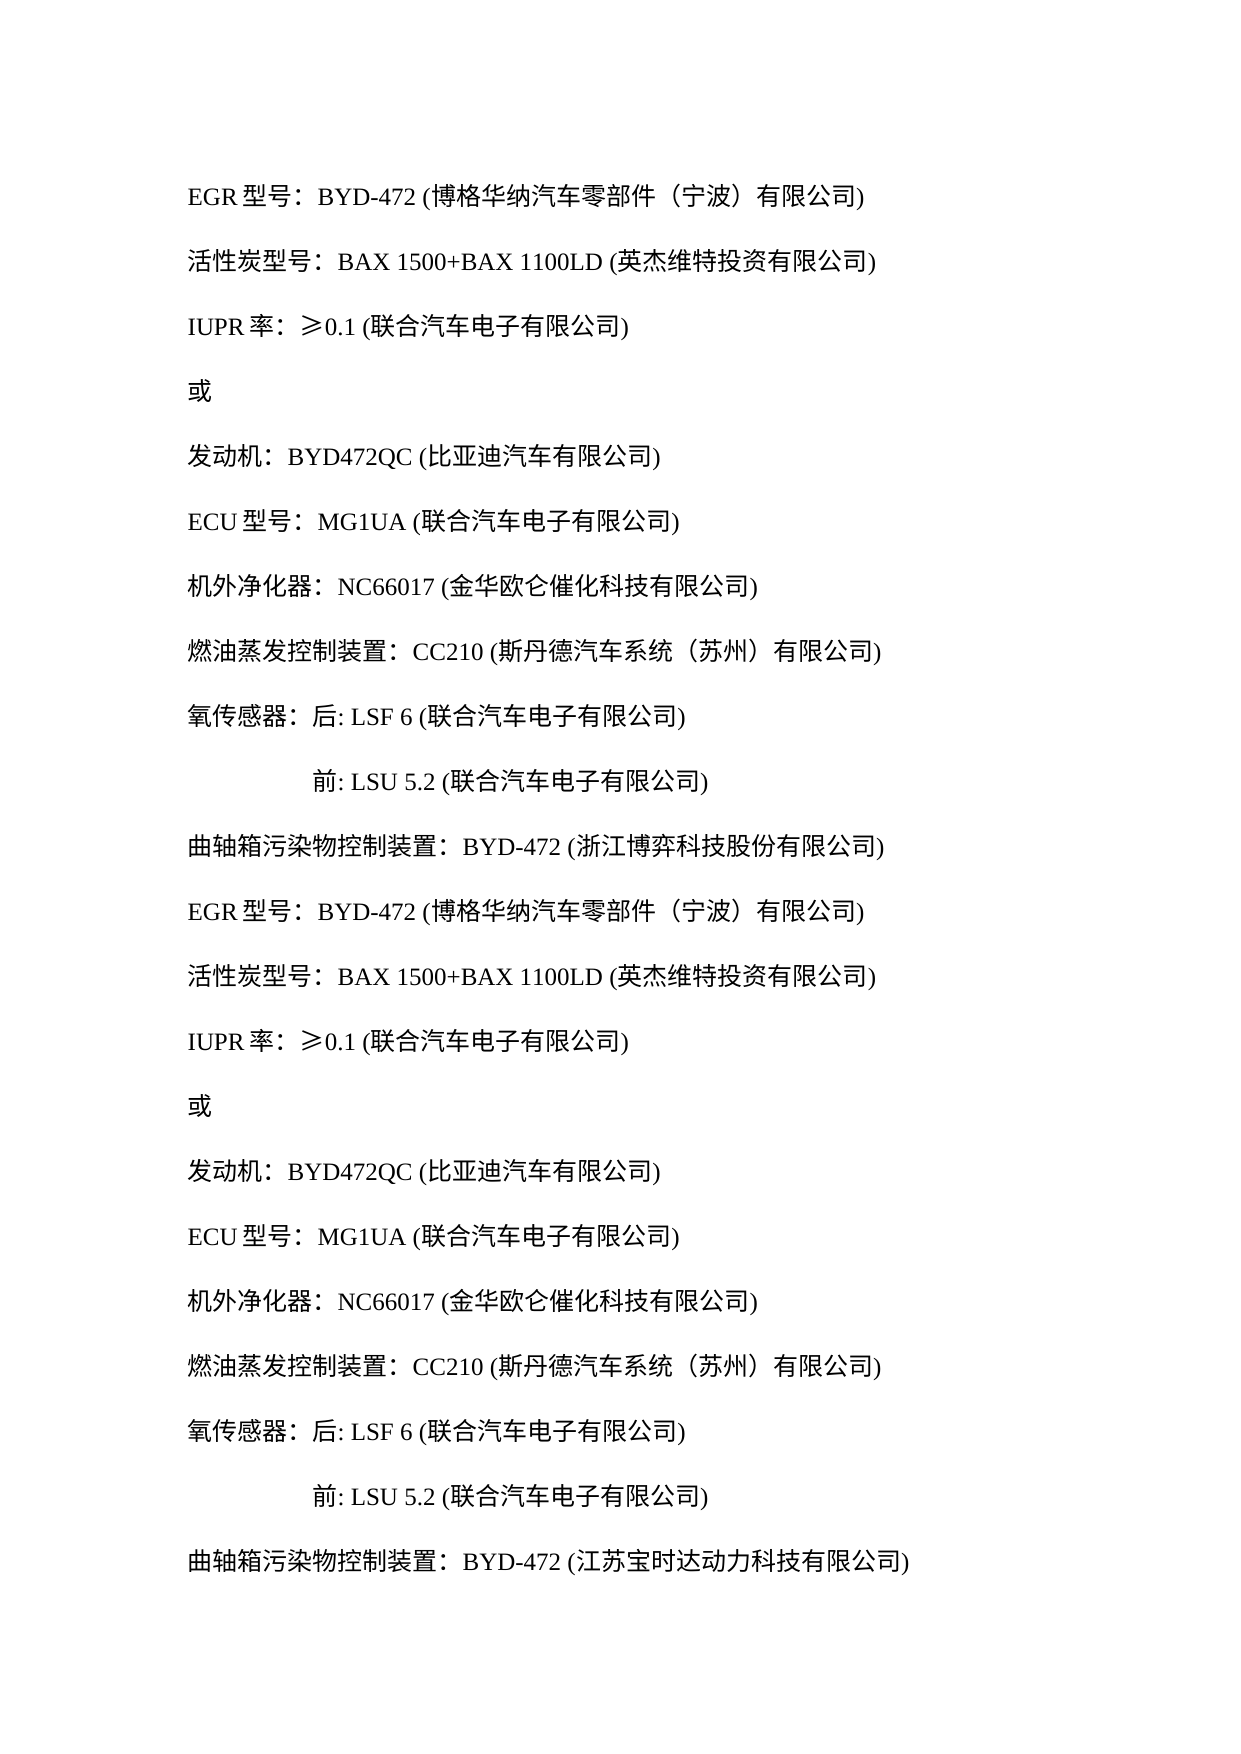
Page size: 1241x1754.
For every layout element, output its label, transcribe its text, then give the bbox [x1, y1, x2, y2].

text 前: LSU 5.2 (联合汽车电子有限公司) [187, 1462, 1053, 1527]
text 机外净化器：NC66017 (金华欧仑催化科技有限公司) [187, 1267, 1053, 1332]
text 燃油蒸发控制装置：CC210 (斯丹德汽车系统（苏州）有限公司) [187, 1332, 1053, 1397]
text 或 [187, 1072, 1053, 1137]
text 曲轴箱污染物控制装置：BYD-472 (江苏宝时达动力科技有限公司) [187, 1527, 1053, 1592]
text 发动机：BYD472QC (比亚迪汽车有限公司) [187, 422, 1053, 487]
text IUPR率：≥0.1 (联合汽车电子有限公司) [187, 292, 1053, 357]
text 燃油蒸发控制装置：CC210 (斯丹德汽车系统（苏州）有限公司) [187, 617, 1053, 682]
text 活性炭型号：BAX 1500+BAX 1100LD (英杰维特投资有限公司) [187, 227, 1053, 292]
text ECU型号：MG1UA (联合汽车电子有限公司) [187, 1202, 1053, 1267]
text EGR型号：BYD-472 (博格华纳汽车零部件（宁波）有限公司) [187, 877, 1053, 942]
text 曲轴箱污染物控制装置：BYD-472 (浙江博弈科技股份有限公司) [187, 812, 1053, 877]
text 或 [187, 357, 1053, 422]
text ECU型号：MG1UA (联合汽车电子有限公司) [187, 487, 1053, 552]
text 前: LSU 5.2 (联合汽车电子有限公司) [187, 747, 1053, 812]
text IUPR率：≥0.1 (联合汽车电子有限公司) [187, 1007, 1053, 1072]
text 氧传感器：后: LSF 6 (联合汽车电子有限公司) [187, 1397, 1053, 1462]
text 氧传感器：后: LSF 6 (联合汽车电子有限公司) [187, 682, 1053, 747]
text 活性炭型号：BAX 1500+BAX 1100LD (英杰维特投资有限公司) [187, 942, 1053, 1007]
text EGR型号：BYD-472 (博格华纳汽车零部件（宁波）有限公司) [187, 162, 1053, 227]
text 机外净化器：NC66017 (金华欧仑催化科技有限公司) [187, 552, 1053, 617]
text 发动机：BYD472QC (比亚迪汽车有限公司) [187, 1137, 1053, 1202]
